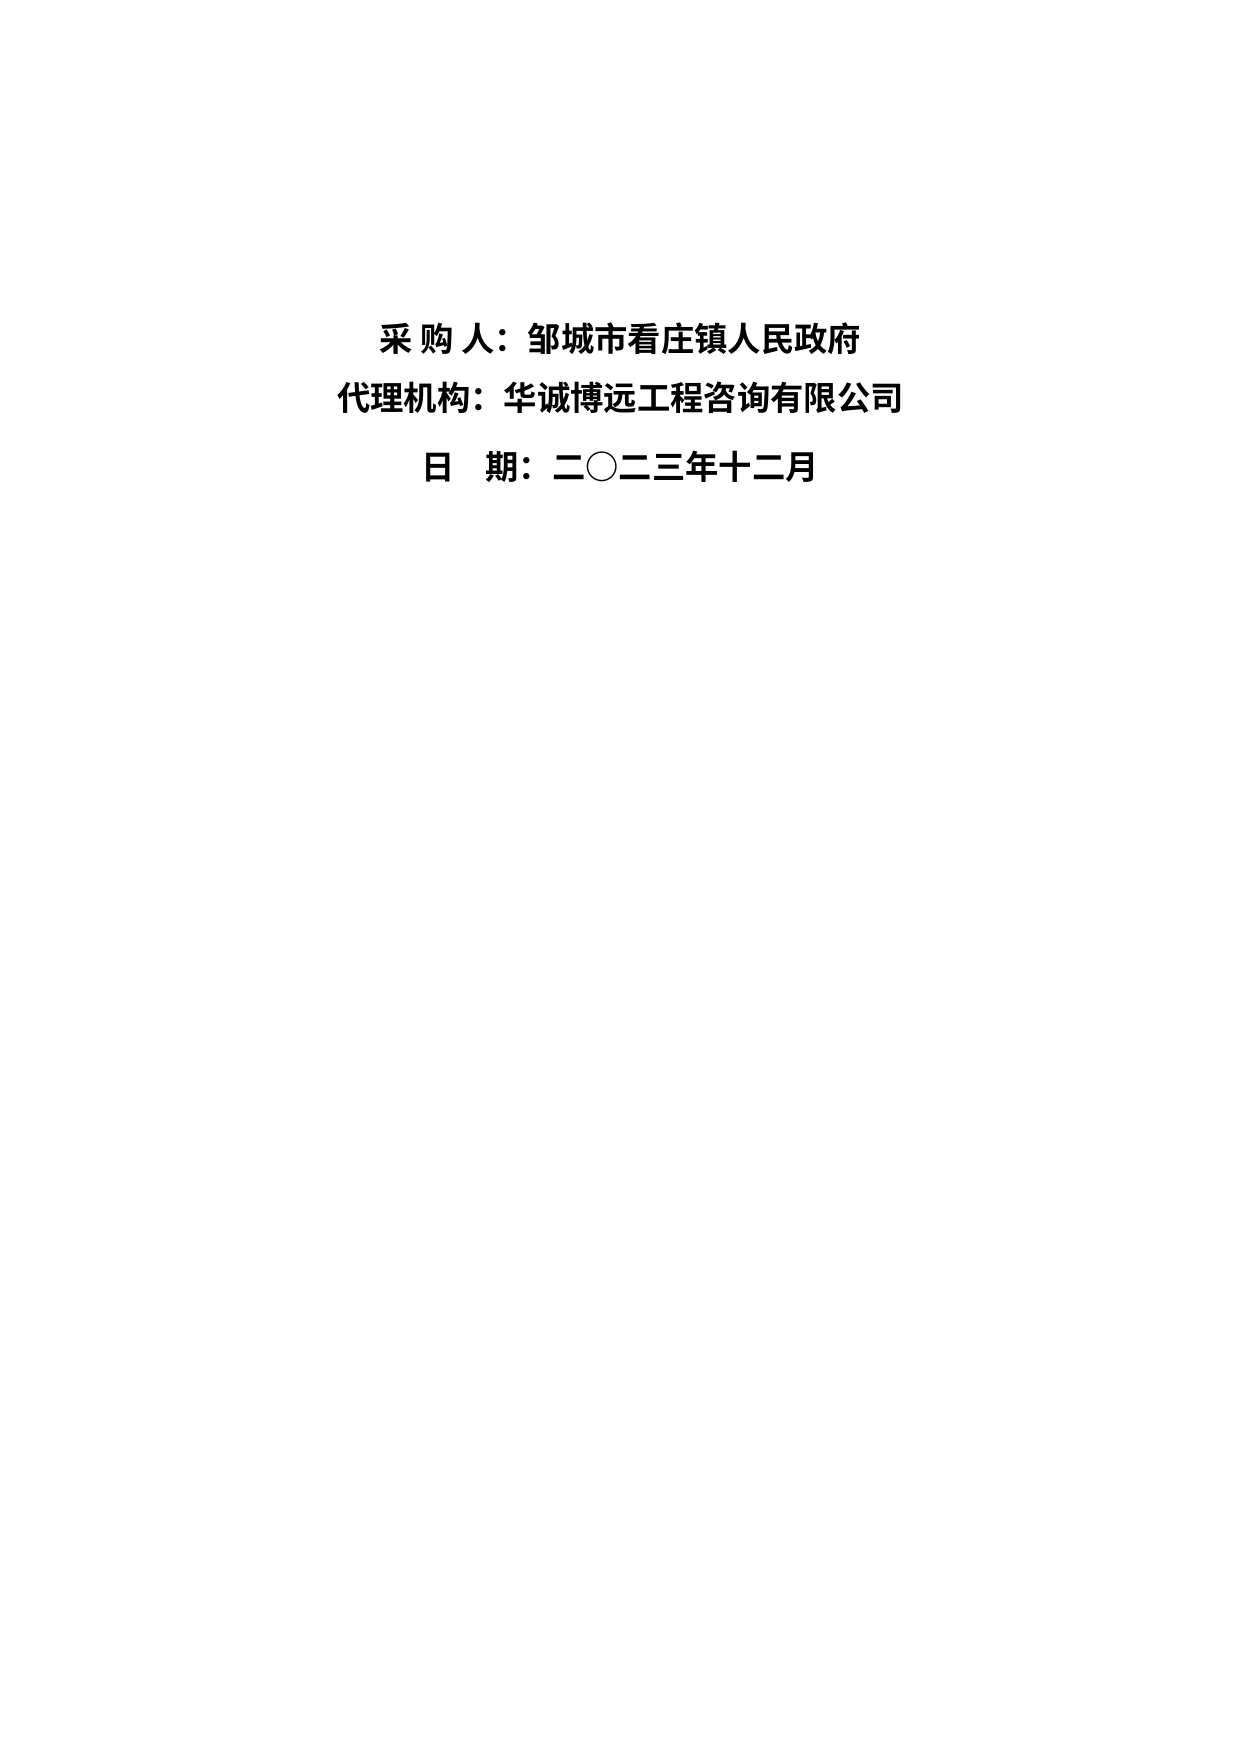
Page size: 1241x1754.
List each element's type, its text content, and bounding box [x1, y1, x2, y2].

text 日 期：二○二三年十二月 [118, 426, 1122, 493]
text 采 购 人：邹城市看庄镇人民政府 [118, 307, 1122, 366]
text 代理机构：华诚博远工程咨询有限公司 [118, 366, 1122, 426]
